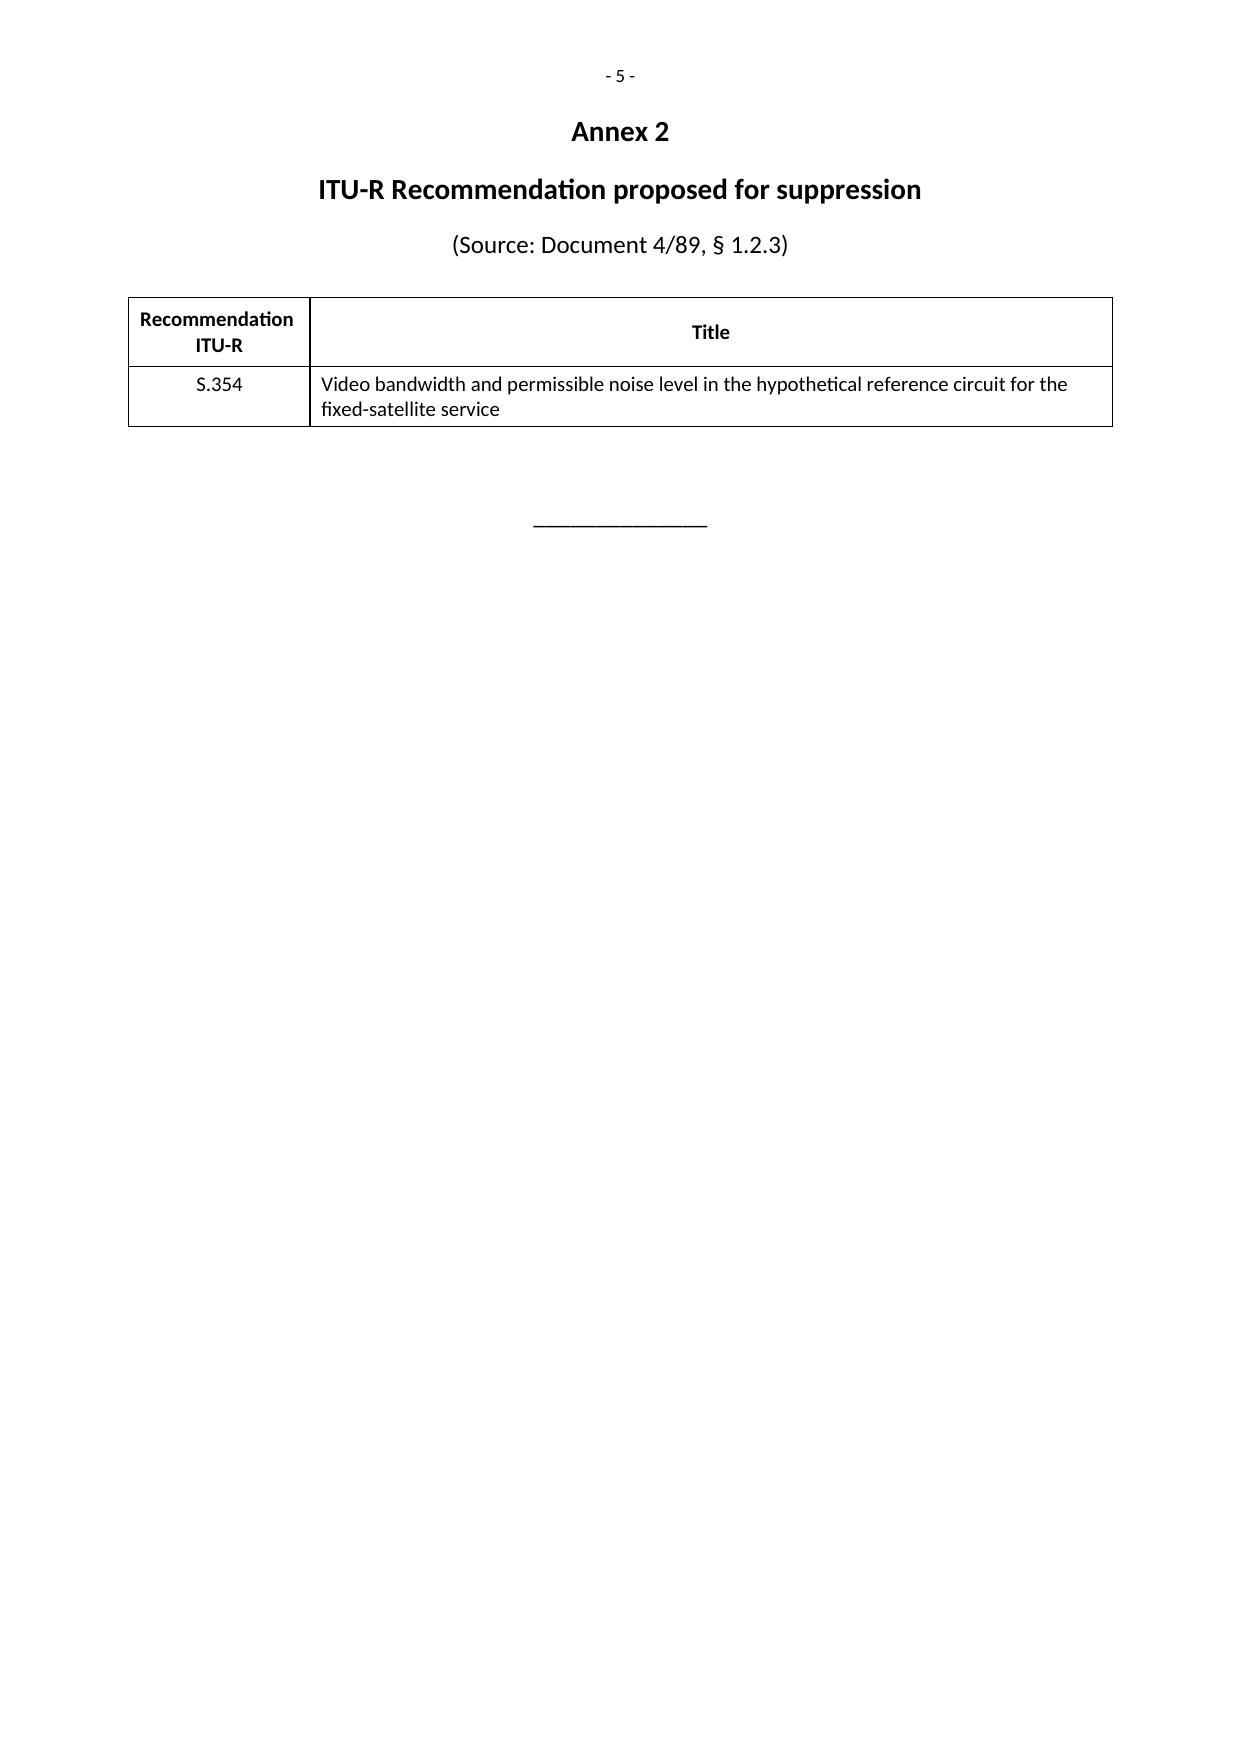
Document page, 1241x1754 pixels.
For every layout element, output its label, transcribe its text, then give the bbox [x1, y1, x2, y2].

table_header Recommendation ITU-R [129, 298, 309, 366]
table_cell S.354 [129, 367, 309, 426]
text ______________ [118, 501, 1122, 530]
text (Source: Document 4/89, § 1.2.3) [118, 231, 1122, 260]
title Annex 2 ITU-R Recommendation proposed for suppression [118, 118, 1122, 206]
table_cell Video bandwidth and permissible noise level in the hypothetical reference circuit for the fixed-satellite service [311, 367, 1112, 426]
table_header Title [311, 298, 1112, 366]
